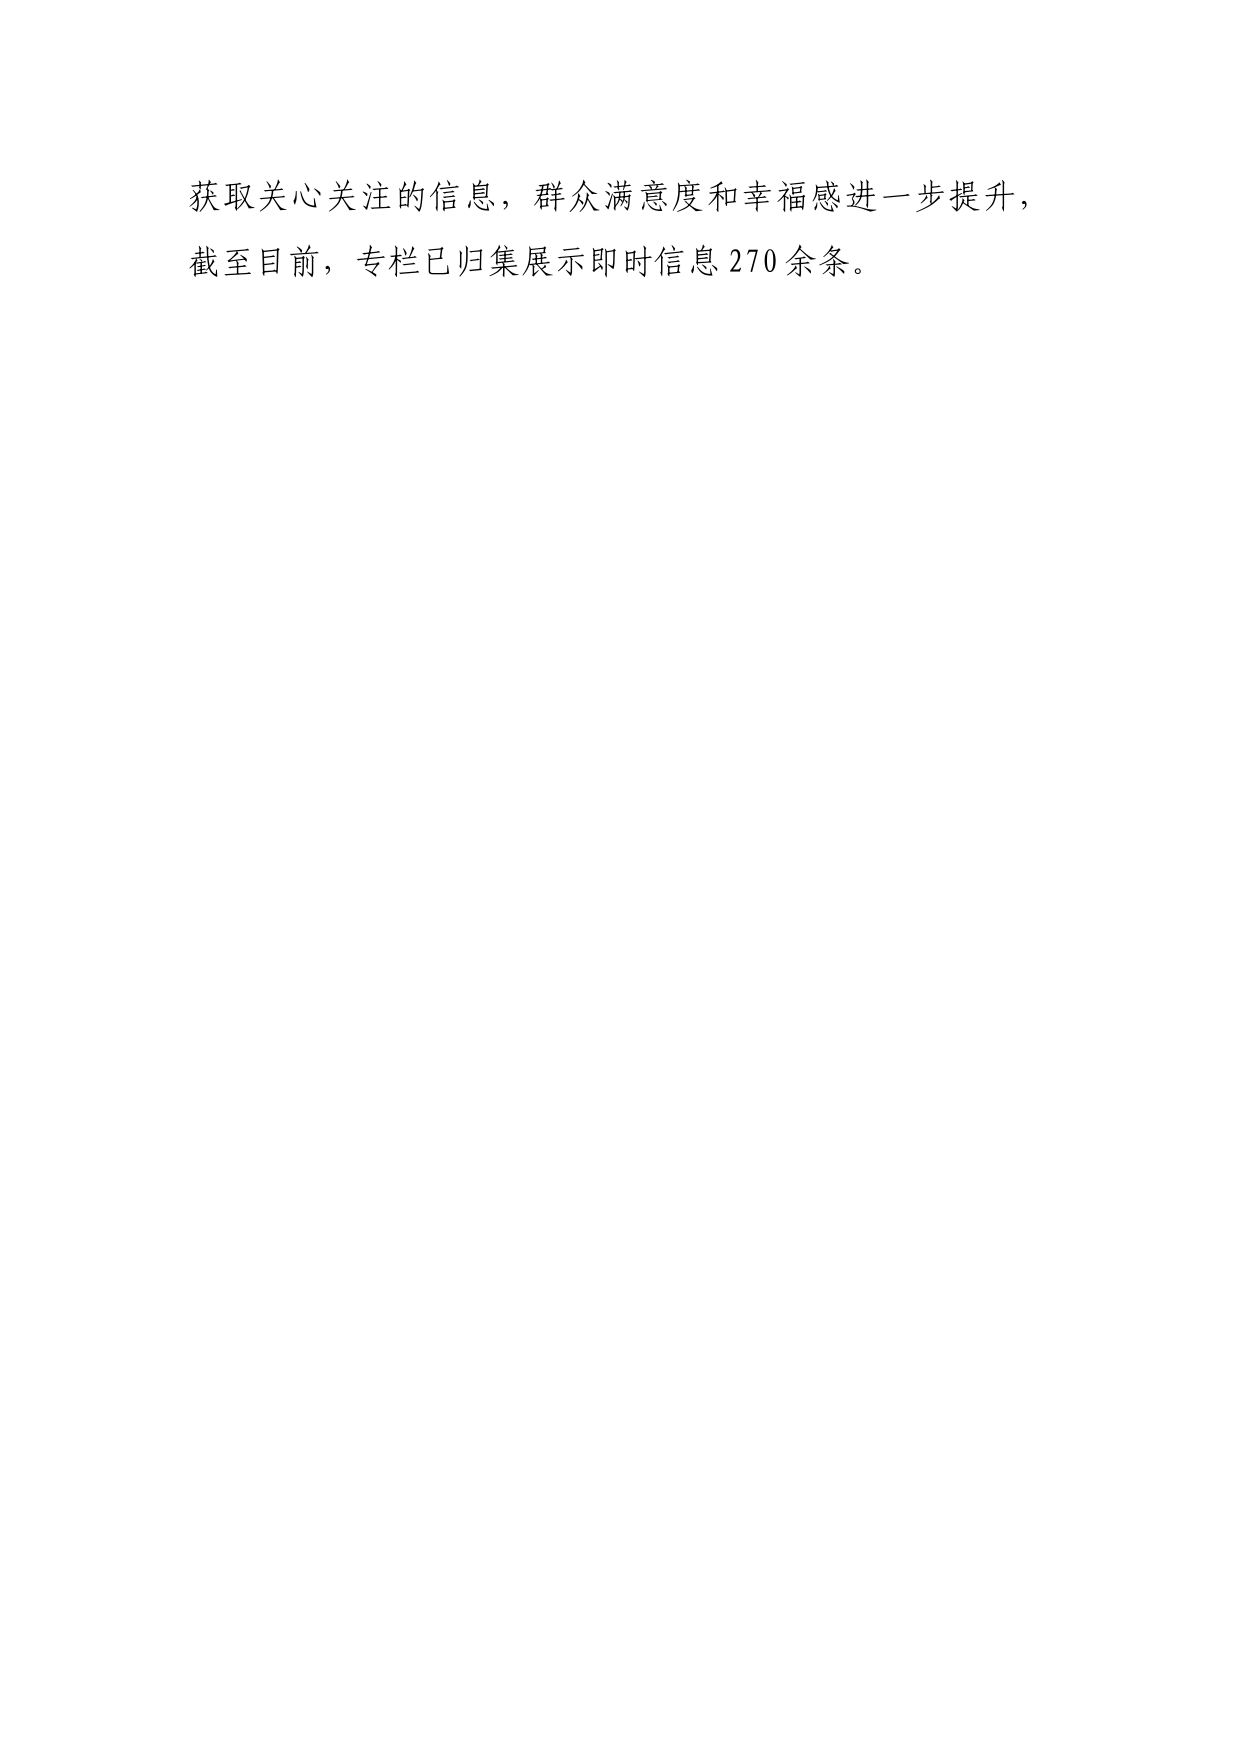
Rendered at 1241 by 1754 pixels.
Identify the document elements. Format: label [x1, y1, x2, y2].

text [187, 162, 1053, 292]
